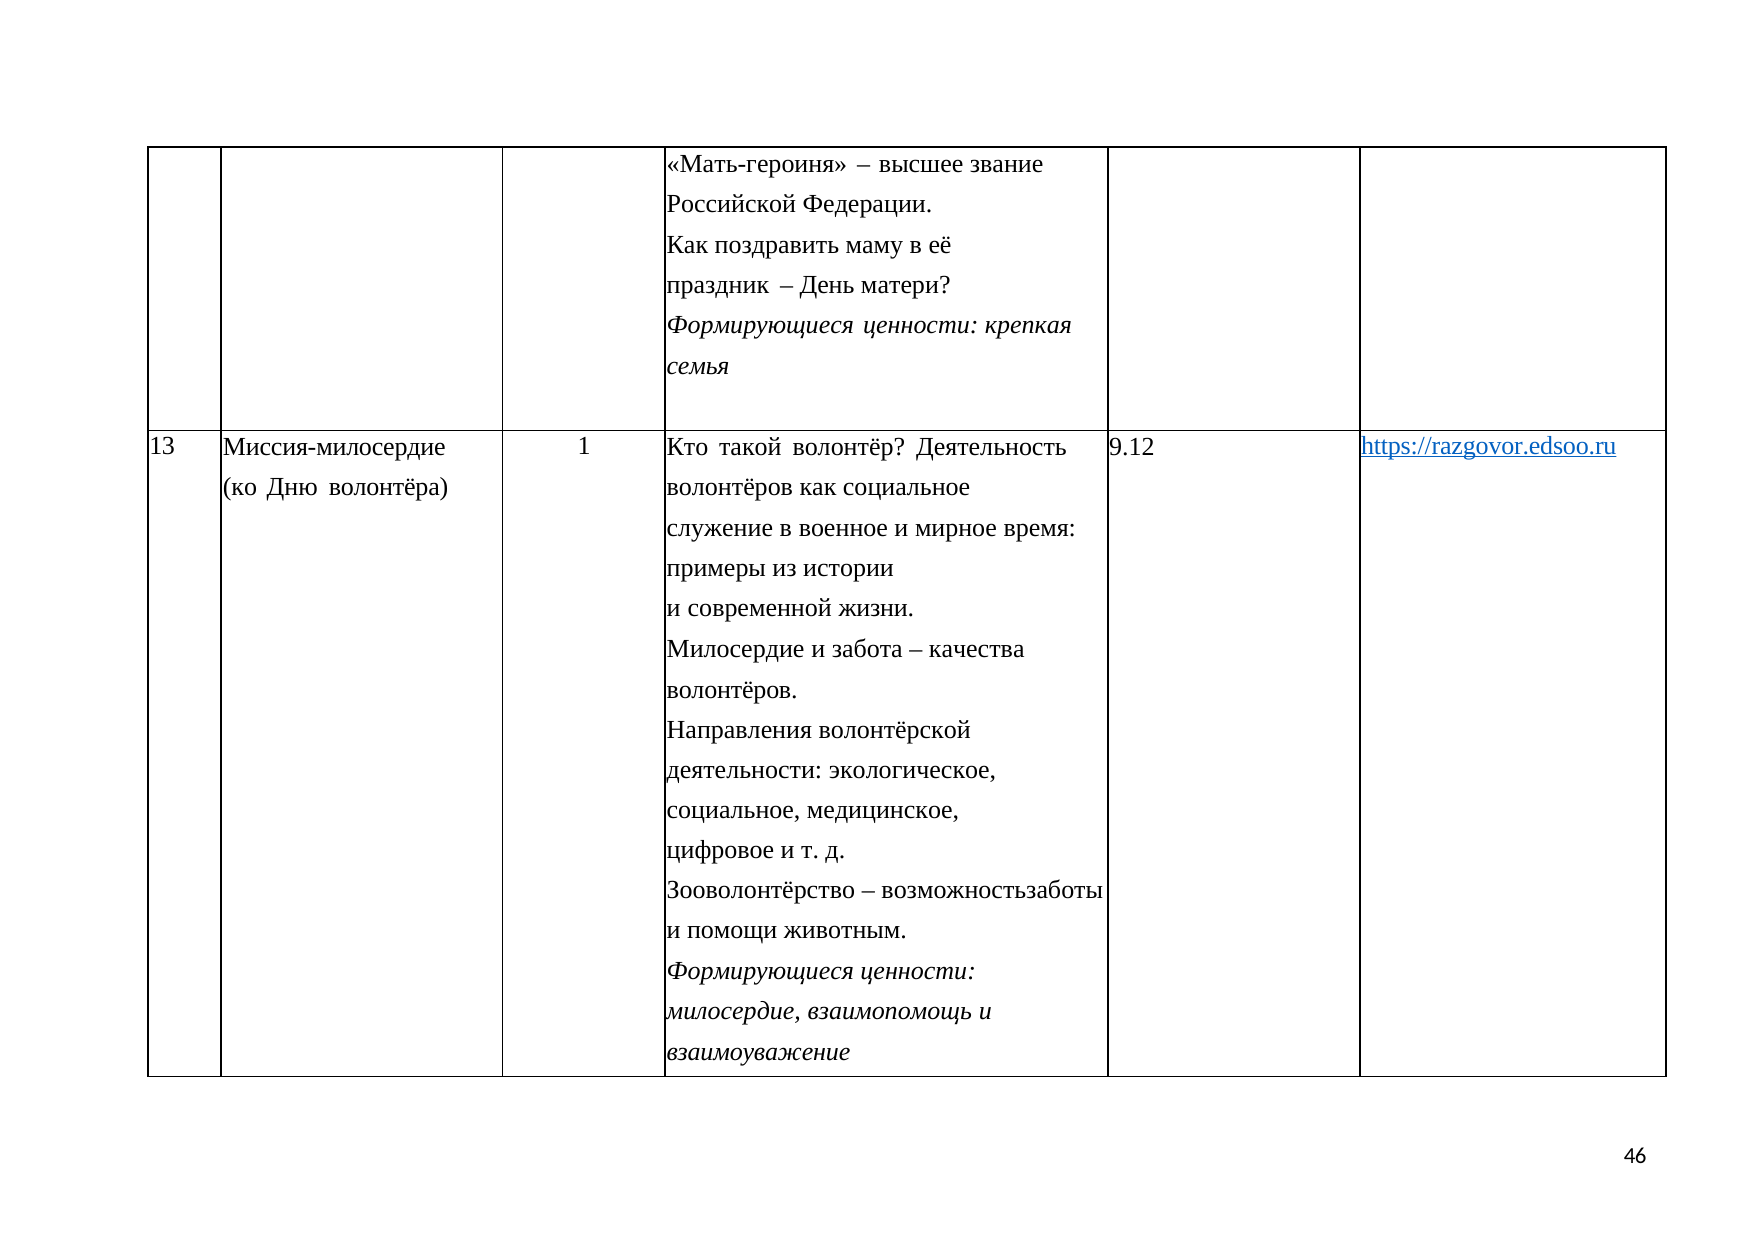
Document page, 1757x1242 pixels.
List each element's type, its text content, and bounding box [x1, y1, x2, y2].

table_cell 1 [503, 431, 664, 1076]
table_header [1109, 148, 1359, 429]
table_cell Миссия-милосердие (ко Дню волонтёра) [222, 431, 502, 1076]
table_header [1361, 148, 1665, 429]
table_header [222, 148, 502, 429]
table_header [503, 148, 664, 429]
table_cell https://razgovor.edsoo.ru [1361, 431, 1665, 1076]
table_cell Кто такой волонтёр? Деятельность волонтёров как социальное служение в военное и мирное время: примеры из истории и современной жизни. Милосердие и забота – качества волонтёров. Направления волонтёрской деятельности: экологическое, социальное, медицинское, цифровое и т. д. Зооволонтёрство – возможностьзаботы и помощи животным. Формирующиеся ценности: милосердие, взаимопомощь и взаимоуважение [666, 431, 1107, 1076]
table_header «Мать-героиня» – высшее звание Российской Федерации. Как поздравить маму в её праздник – День матери? Формирующиеся ценности: крепкая семья [666, 148, 1107, 429]
table_cell 13 [149, 431, 220, 1076]
table_header [149, 148, 220, 429]
table_cell 9.12 [1109, 431, 1359, 1076]
